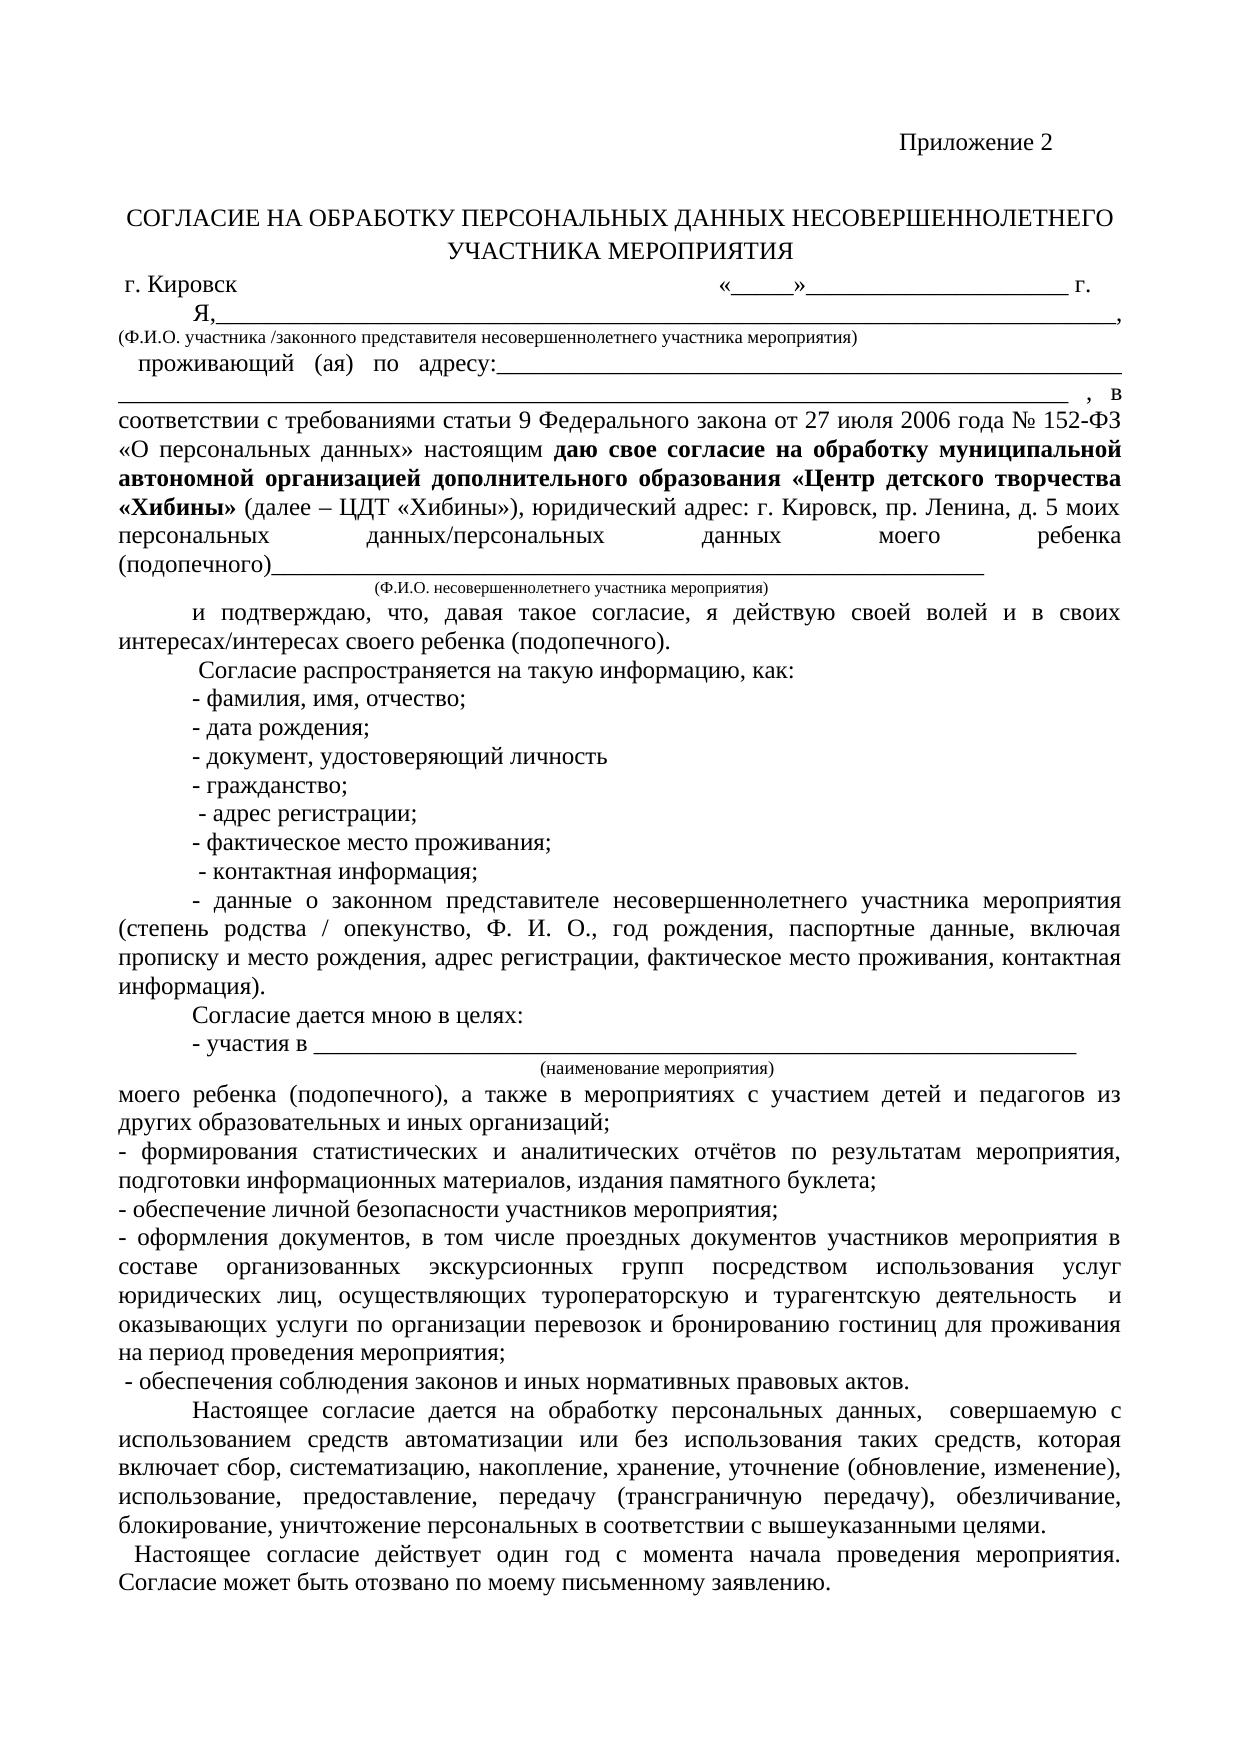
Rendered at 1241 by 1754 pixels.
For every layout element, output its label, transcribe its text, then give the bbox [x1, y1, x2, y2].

text - документ, удостоверяющий личность [118, 741, 1122, 770]
text - контактная информация; [118, 856, 1122, 885]
text (наименование мероприятия) [118, 1057, 1122, 1079]
text - оформления документов, в том числе проездных документов участников мероприятия в составе организованных экскурсионных групп посредством использования услуг юридических лиц, осуществляющих туроператорскую и турагентскую деятельность и оказывающих услуги по организации перевозок и бронированию гостиниц для проживания на период проведения мероприятия; [118, 1222, 1122, 1366]
text - данные о законном представителе несовершеннолетнего участника мероприятия (степень родства / опекунство, Ф. И. О., год рождения, паспортные данные, включая прописку и место рождения, адрес регистрации, фактическое место проживания, контактная информация). [118, 885, 1122, 1000]
text - формирования статистических и аналитических отчётов по результатам мероприятия, подготовки информационных материалов, издания памятного буклета; [118, 1136, 1122, 1194]
text (Ф.И.О. несовершеннолетнего участника мероприятия) [118, 578, 1122, 597]
text - обеспечение личной безопасности участников мероприятия; [118, 1194, 1122, 1222]
text и подтверждаю, что, давая такое согласие, я действую своей волей и в своих интересах/интересах своего ребенка (подопечного). [118, 597, 1122, 655]
text Согласие дается мною в целях: [118, 1000, 1122, 1028]
text Приложение 2 [118, 127, 1053, 156]
text Настоящее согласие действует один год с момента начала проведения мероприятия. Согласие может быть отозвано по моему письменному заявлению. [118, 1539, 1122, 1596]
text Я,________________________________________________________________________, (Ф.И.О. участника /законного представителя несовершеннолетнего участника мероприятия) [118, 298, 1122, 348]
text - гражданство; [118, 770, 1122, 798]
text СОГЛАСИЕ НА ОБРАБОТКУ ПЕРСОНАЛЬНЫХ ДАННЫХ НЕСОВЕРШЕННОЛЕТНЕГО УЧАСТНИКА МЕРОПРИЯТИЯ [118, 203, 1122, 265]
text - дата рождения; [118, 712, 1122, 741]
text моего ребенка (подопечного), а также в мероприятиях с участием детей и педагогов из других образовательных и иных организаций; [118, 1079, 1122, 1136]
text - адрес регистрации; [118, 798, 1122, 827]
text - фактическое место проживания; [118, 827, 1122, 856]
text г. Кировск «_____»_____________________ г. [118, 269, 1122, 298]
text Согласие распространяется на такую информацию, как: [118, 655, 1122, 683]
text - участия в _____________________________________________________________ [118, 1028, 1122, 1057]
text - обеспечения соблюдения законов и иных нормативных правовых актов. [118, 1366, 1122, 1395]
text Настоящее согласие дается на обработку персональных данных, совершаемую с использованием средств автоматизации или без использования таких средств, которая включает сбор, систематизацию, накопление, хранение, уточнение (обновление, изменение), использование, предоставление, передачу (трансграничную передачу), обезличивание, блокирование, уничтожение персональных в соответствии с вышеуказанными целями. [118, 1395, 1122, 1539]
text проживающий (ая) по адресу:__________________________________________________ ____________________________________________________________________________ , в соответствии с требованиями статьи 9 Федерального закона от 27 июля 2006 года № 152-ФЗ «О персональных данных» настоящим даю свое согласие на обработку муниципальной автономной организацией дополнительного образования «Центр детского творчества «Хибины» (далее – ЦДТ «Хибины»), юридический адрес: г. Кировск, пр. Ленина, д. 5 моих персональных данных/персональных данных моего ребенка (подопечного)_________________________________________________________ [118, 348, 1122, 578]
text - фамилия, имя, отчество; [118, 683, 1122, 712]
